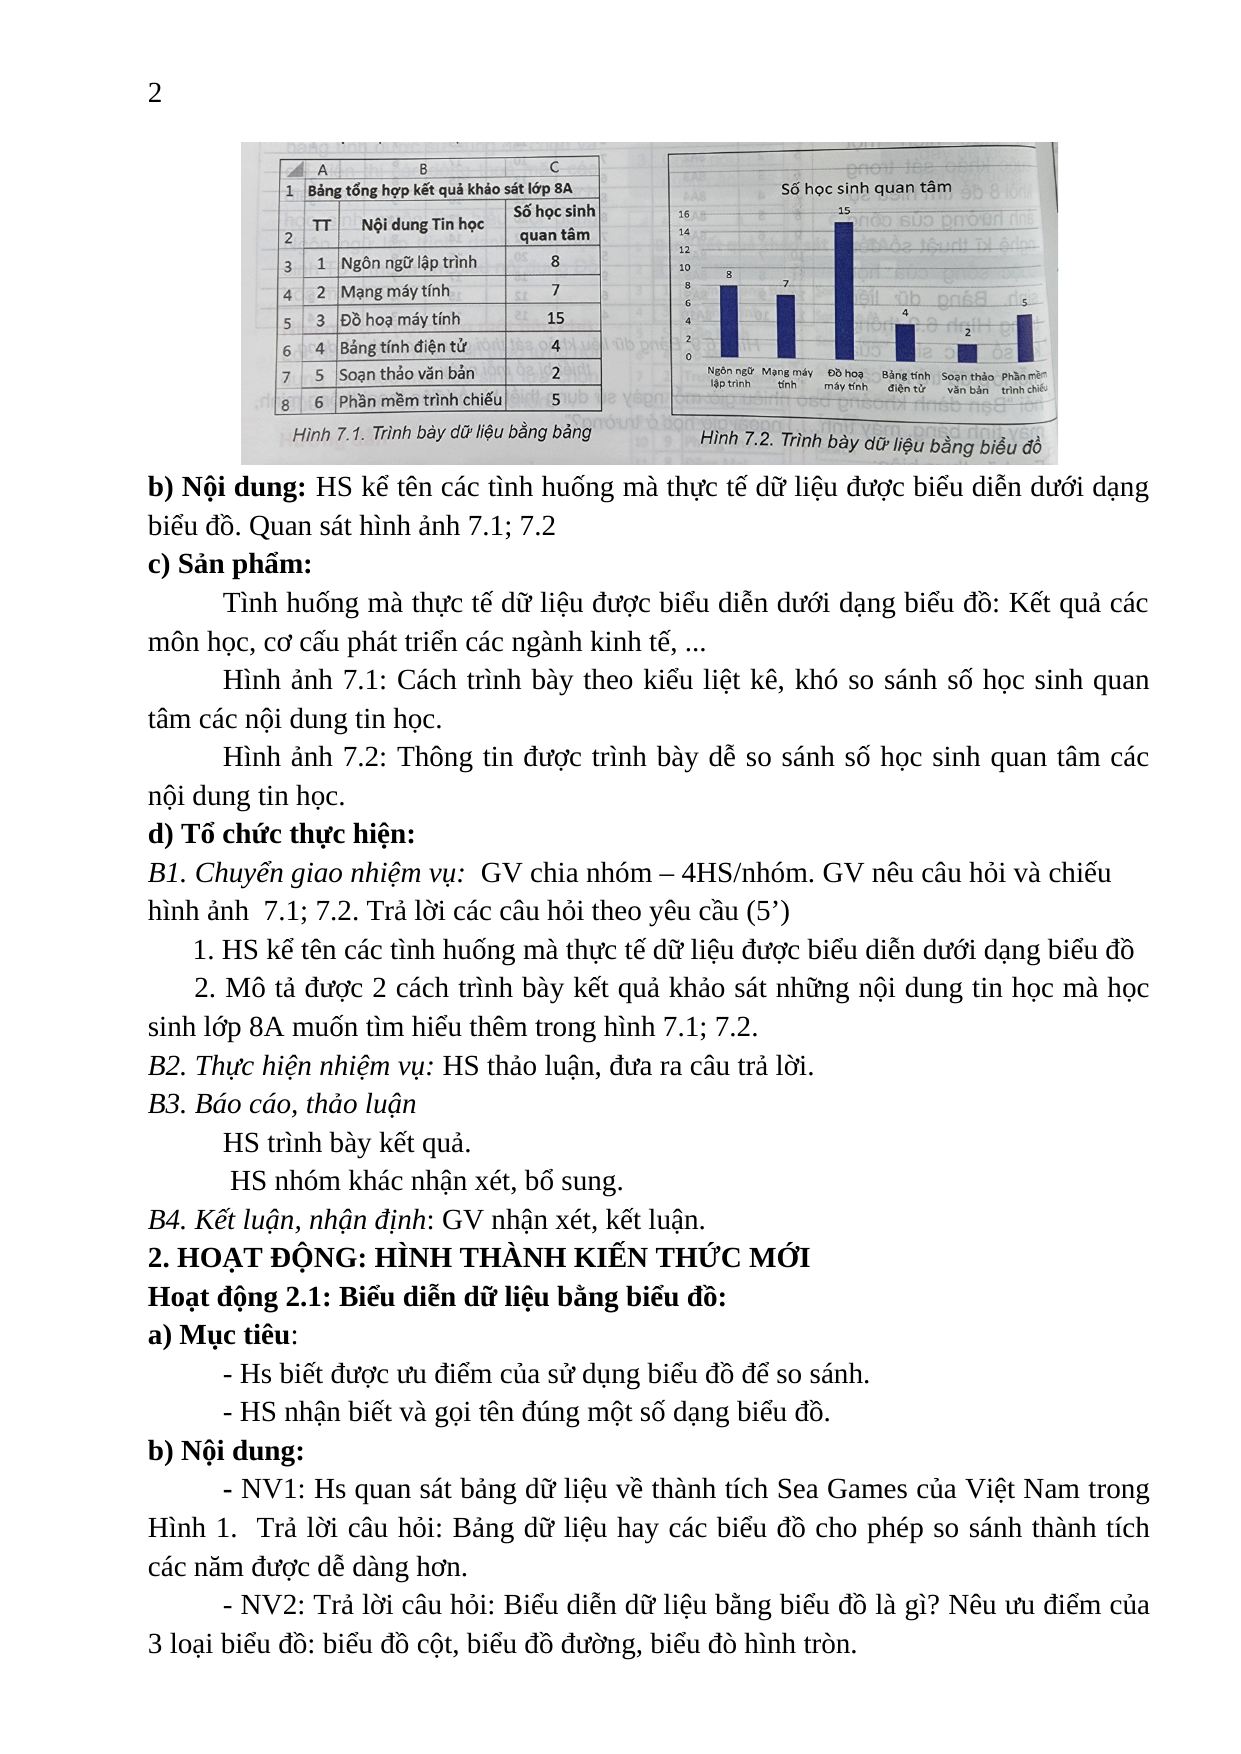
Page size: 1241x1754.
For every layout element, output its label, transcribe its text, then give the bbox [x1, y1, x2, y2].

text HS nhóm khác nhận xét, bổ sung. [148, 1163, 1152, 1197]
text B4. Kết luận, nhận định: GV nhận xét, kết luận. [148, 1202, 1152, 1235]
text d) Tổ chức thực hiện: [148, 816, 1152, 850]
text Tình huống mà thực tế dữ liệu được biểu diễn dưới dạng biểu đồ: Kết quả các môn học, cơ cấu phát triển các ngành kinh tế, ... [148, 585, 1152, 657]
text Hình ảnh 7.2: Thông tin được trình bày dễ so sánh số học sinh quan tâm các nội dung tin học. [148, 739, 1152, 811]
text - HS nhận biết và gọi tên đúng một số dạng biểu đồ. [148, 1394, 1152, 1428]
text 1. HS kể tên các tình huống mà thực tế dữ liệu được biểu diễn dưới dạng biểu đồ [185, 932, 1152, 966]
list - NV1: Hs quan sát bảng dữ liệu về thành tích Sea Games của Việt Nam trong Hình 1. Trả lời câu hỏi: Bảng dữ liệu hay các biểu đồ cho phép so sánh thành tích các năm được dễ dàng hơn. [148, 1472, 1152, 1582]
text b) Nội dung: [148, 1433, 1152, 1467]
text B2. Thực hiện nhiệm vụ: HS thảo luận, đưa ra câu trả lời. [148, 1048, 1152, 1081]
text B3. Báo cáo, thảo luận [148, 1086, 1152, 1120]
text HS trình bày kết quả. [148, 1125, 1152, 1158]
text c) Sản phẩm: [148, 547, 1152, 580]
text Hoạt động 2.1: Biểu diễn dữ liệu bằng biểu đồ: [148, 1279, 1152, 1312]
list - NV2: Trả lời câu hỏi: Biểu diễn dữ liệu bằng biểu đồ là gì? Nêu ưu điểm của 3 loại biểu đồ: biểu đồ cột, biểu đồ đường, biểu đò hình tròn. [148, 1587, 1152, 1659]
text b) Nội dung: HS kể tên các tình huống mà thực tế dữ liệu được biểu diễn dưới dạng biểu đồ. Quan sát hình ảnh 7.1; 7.2 [148, 469, 1152, 542]
text 2. HOẠT ĐỘNG: HÌNH THÀNH KIẾN THỨC MỚI [148, 1240, 1152, 1274]
text - Hs biết được ưu điểm của sử dụng biểu đồ để so sánh. [148, 1356, 1152, 1389]
text B1. Chuyển giao nhiệm vụ: GV chia nhóm – 4HS/nhóm. GV nêu câu hỏi và chiếu hình ảnh 7.1; 7.2. Trả lời các câu hỏi theo yêu cầu (5’) [148, 855, 1152, 927]
picture [241, 142, 1059, 465]
text Hình ảnh 7.1: Cách trình bày theo kiểu liệt kê, khó so sánh số học sinh quan tâm các nội dung tin học. [148, 662, 1152, 734]
text 2. Mô tả được 2 cách trình bày kết quả khảo sát những nội dung tin học mà học sinh lớp 8A muốn tìm hiểu thêm trong hình 7.1; 7.2. [148, 971, 1152, 1043]
text a) Mục tiêu: [148, 1317, 1152, 1351]
